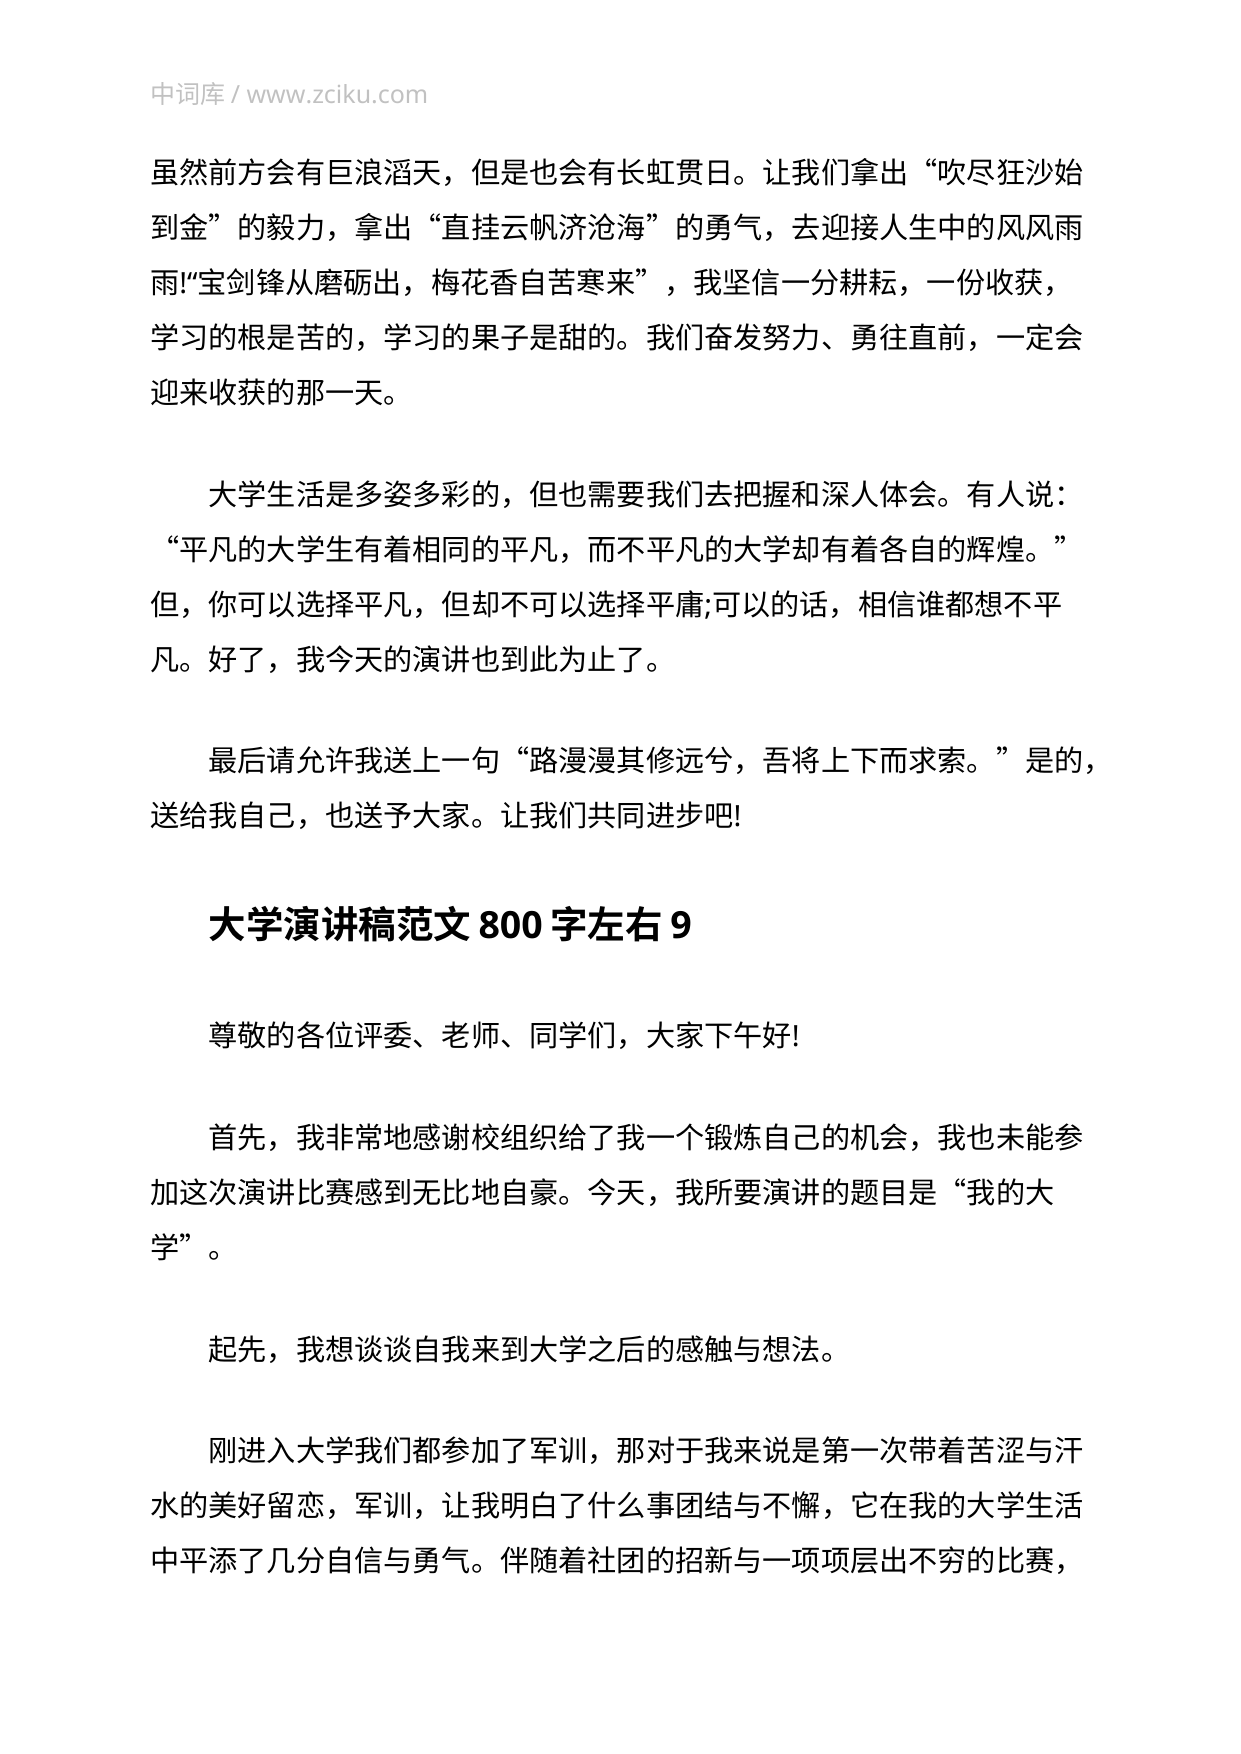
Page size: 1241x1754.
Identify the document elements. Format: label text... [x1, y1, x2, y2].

text 尊敬的各位评委、老师、同学们，大家下午好! [150, 1012, 1090, 1055]
text 大学生活是多姿多彩的，但也需要我们去把握和深人体会。有人说：“平凡的大学生有着相同的平凡，而不平凡的大学却有着各自的辉煌。”但，你可以选择平凡，但却不可以选择平庸;可以的话，相信谁都想不平凡。好了，我今天的演讲也到此为止了。 [150, 471, 1090, 678]
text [150, 1428, 1090, 1580]
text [150, 150, 1090, 412]
text 首先，我非常地感谢校组织给了我一个锻炼自己的机会，我也未能参加这次演讲比赛感到无比地自豪。今天，我所要演讲的题目是“我的大学”。 [150, 1114, 1090, 1267]
text 起先，我想谈谈自我来到大学之后的感触与想法。 [150, 1326, 1090, 1368]
text 最后请允许我送上一句“路漫漫其修远兮，吾将上下而求索。”是的，送给我自己，也送予大家。让我们共同进步吧! [150, 738, 1090, 835]
text 大学演讲稿范文800字左右9 [150, 895, 1090, 949]
